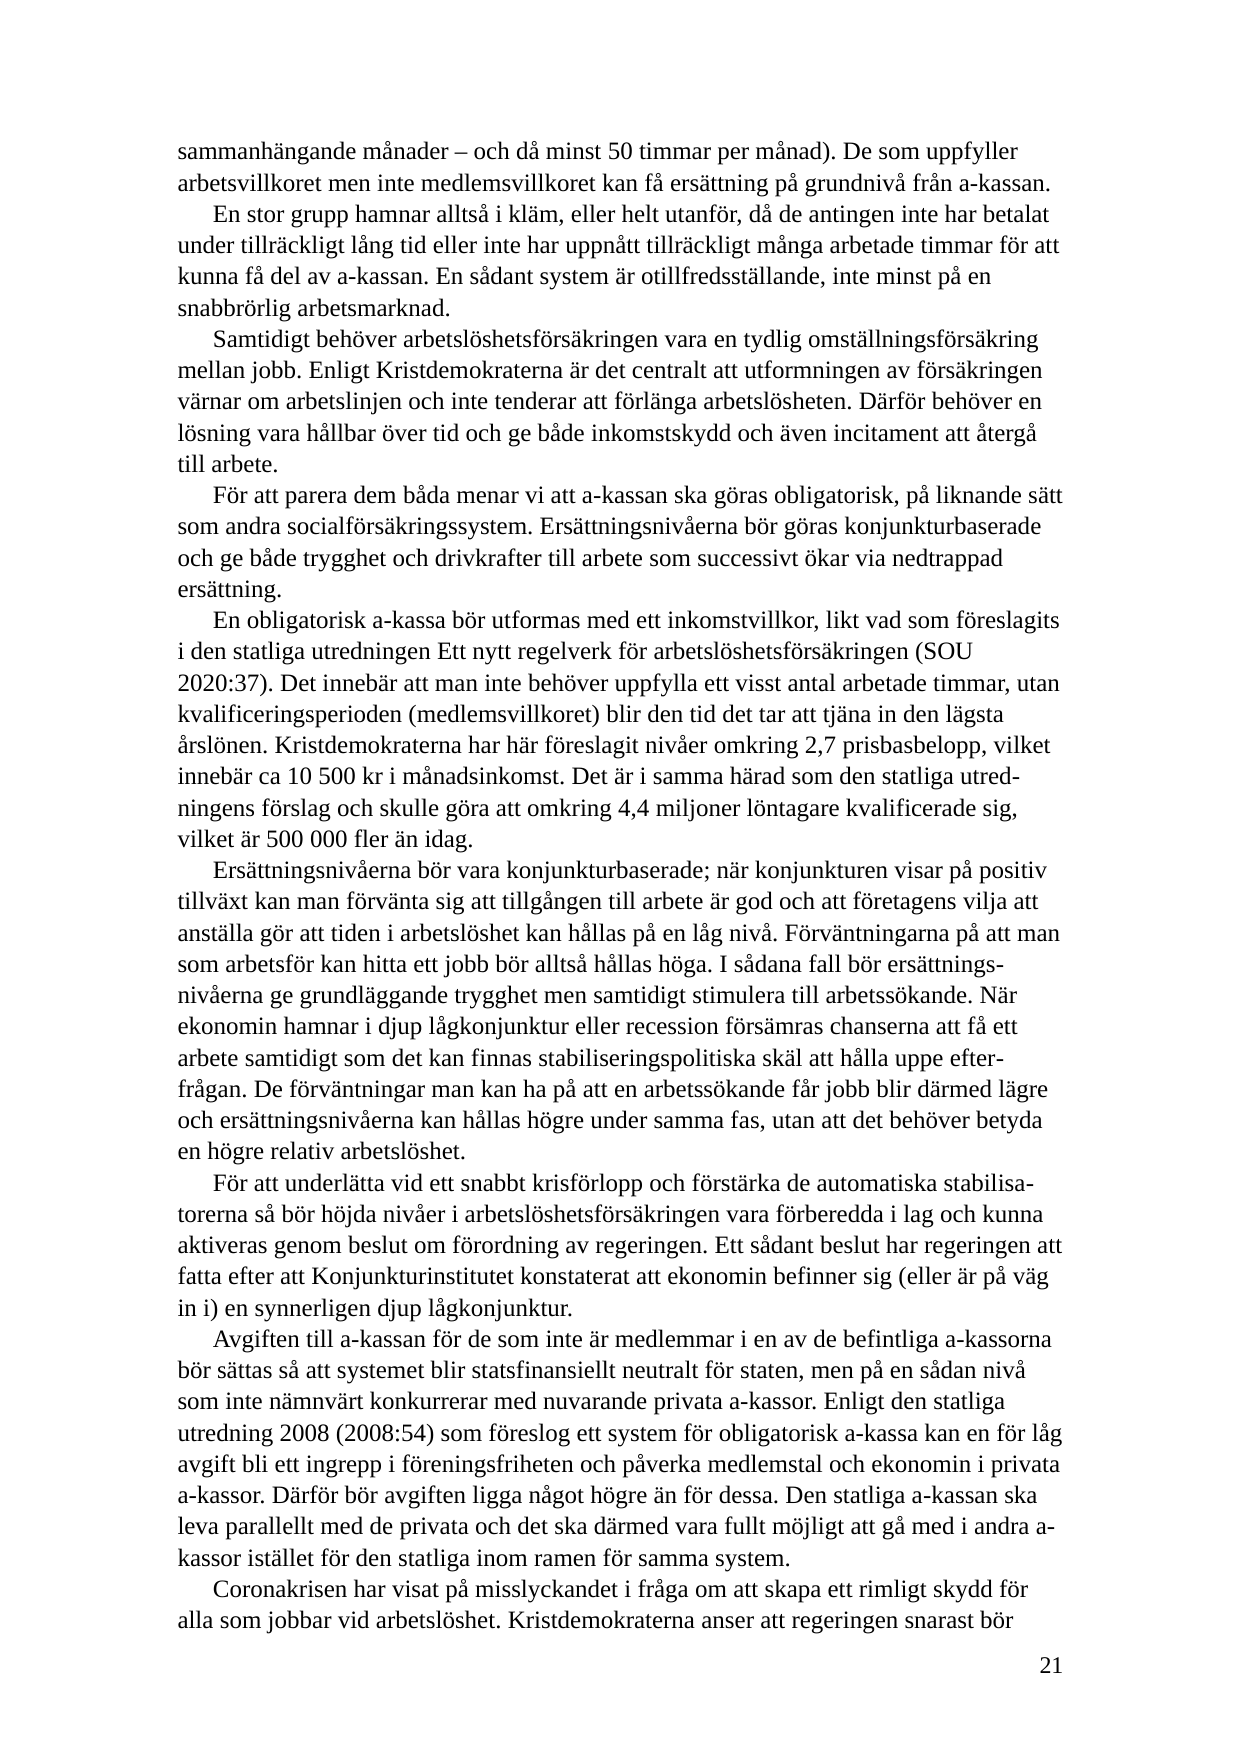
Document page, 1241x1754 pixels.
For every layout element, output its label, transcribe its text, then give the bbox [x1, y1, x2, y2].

text Samtidigt behöver arbetslöshetsförsäkringen vara en tydlig omställningsförsäkring mellan jobb. Enligt Kristdemokraterna är det centralt att utformningen av försäkringen värnar om arbetslinjen och inte tenderar att förlänga arbetslösheten. Därför behöver en lösning vara hållbar över tid och ge både inkomstskydd och även incitament att återgå till arbete. [177, 321, 1063, 478]
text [177, 134, 1063, 196]
text Avgiften till a-kassan för de som inte är medlemmar i en av de befintliga a-kassorna bör sättas så att systemet blir statsfinansiellt neutralt för staten, men på en sådan nivå som inte nämnvärt konkurrerar med nuvarande privata a-kassor. Enligt den statliga utredning 2008 (2008:54) som föreslog ett system för obligatorisk a-kassa kan en för låg avgift bli ett ingrepp i föreningsfriheten och påverka medlemstal och ekonomin i privata a-kassor. Därför bör avgiften ligga något högre än för dessa. Den statliga a-kassan ska leva parallellt med de privata och det ska därmed vara fullt möjligt att gå med i andra a-kassor istället för den statliga inom ramen för samma system. [177, 1321, 1063, 1571]
text För att underlätta vid ett snabbt krisförlopp och förstärka de automatiska stabilisatorerna så bör höjda nivåer i arbetslöshetsförsäkringen vara förberedda i lag och kunna aktiveras genom beslut om förordning av regeringen. Ett sådant beslut har regeringen att fatta efter att Konjunkturinstitutet konstaterat att ekonomin befinner sig (eller är på väg in i) en synnerligen djup lågkonjunktur. [177, 1165, 1063, 1321]
text En obligatorisk a-kassa bör utformas med ett inkomstvillkor, likt vad som föreslagits i den statliga utredningen Ett nytt regelverk för arbetslöshetsförsäkringen (SOU 2020:37). Det innebär att man inte behöver uppfylla ett visst antal arbetade timmar, utan kvalificeringsperioden (medlemsvillkoret) blir den tid det tar att tjäna in den lägsta årslönen. Kristdemokraterna har här föreslagit nivåer omkring 2,7 prisbasbelopp, vilket innebär ca 10 500 kr i månadsinkomst. Det är i samma härad som den statliga utredningens förslag och skulle göra att omkring 4,4 miljoner löntagare kvalificerade sig, vilket är 500 000 fler än idag. [177, 603, 1063, 853]
text Ersättningsnivåerna bör vara konjunkturbaserade; när konjunkturen visar på positiv tillväxt kan man förvänta sig att tillgången till arbete är god och att företagens vilja att anställa gör att tiden i arbetslöshet kan hållas på en låg nivå. Förväntningarna på att man som arbetsför kan hitta ett jobb bör alltså hållas höga. I sådana fall bör ersättningsnivåerna ge grundläggande trygghet men samtidigt stimulera till arbetssökande. När ekonomin hamnar i djup lågkonjunktur eller recession försämras chanserna att få ett arbete samtidigt som det kan finnas stabiliseringspolitiska skäl att hålla uppe efterfrågan. De förväntningar man kan ha på att en arbetssökande får jobb blir därmed lägre och ersättningsnivåerna kan hållas högre under samma fas, utan att det behöver betyda en högre relativ arbetslöshet. [177, 853, 1063, 1165]
text För att parera dem båda menar vi att a-kassan ska göras obligatorisk, på liknande sätt som andra socialförsäkringssystem. Ersättningsnivåerna bör göras konjunkturbaserade och ge både trygghet och drivkrafter till arbete som successivt ökar via nedtrappad ersättning. [177, 478, 1063, 603]
text En stor grupp hamnar alltså i kläm, eller helt utanför, då de antingen inte har betalat under tillräckligt lång tid eller inte har uppnått tillräckligt många arbetade timmar för att kunna få del av a-kassan. En sådant system är otillfredsställande, inte minst på en snabbrörlig arbetsmarknad. [177, 196, 1063, 321]
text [177, 1571, 1063, 1634]
